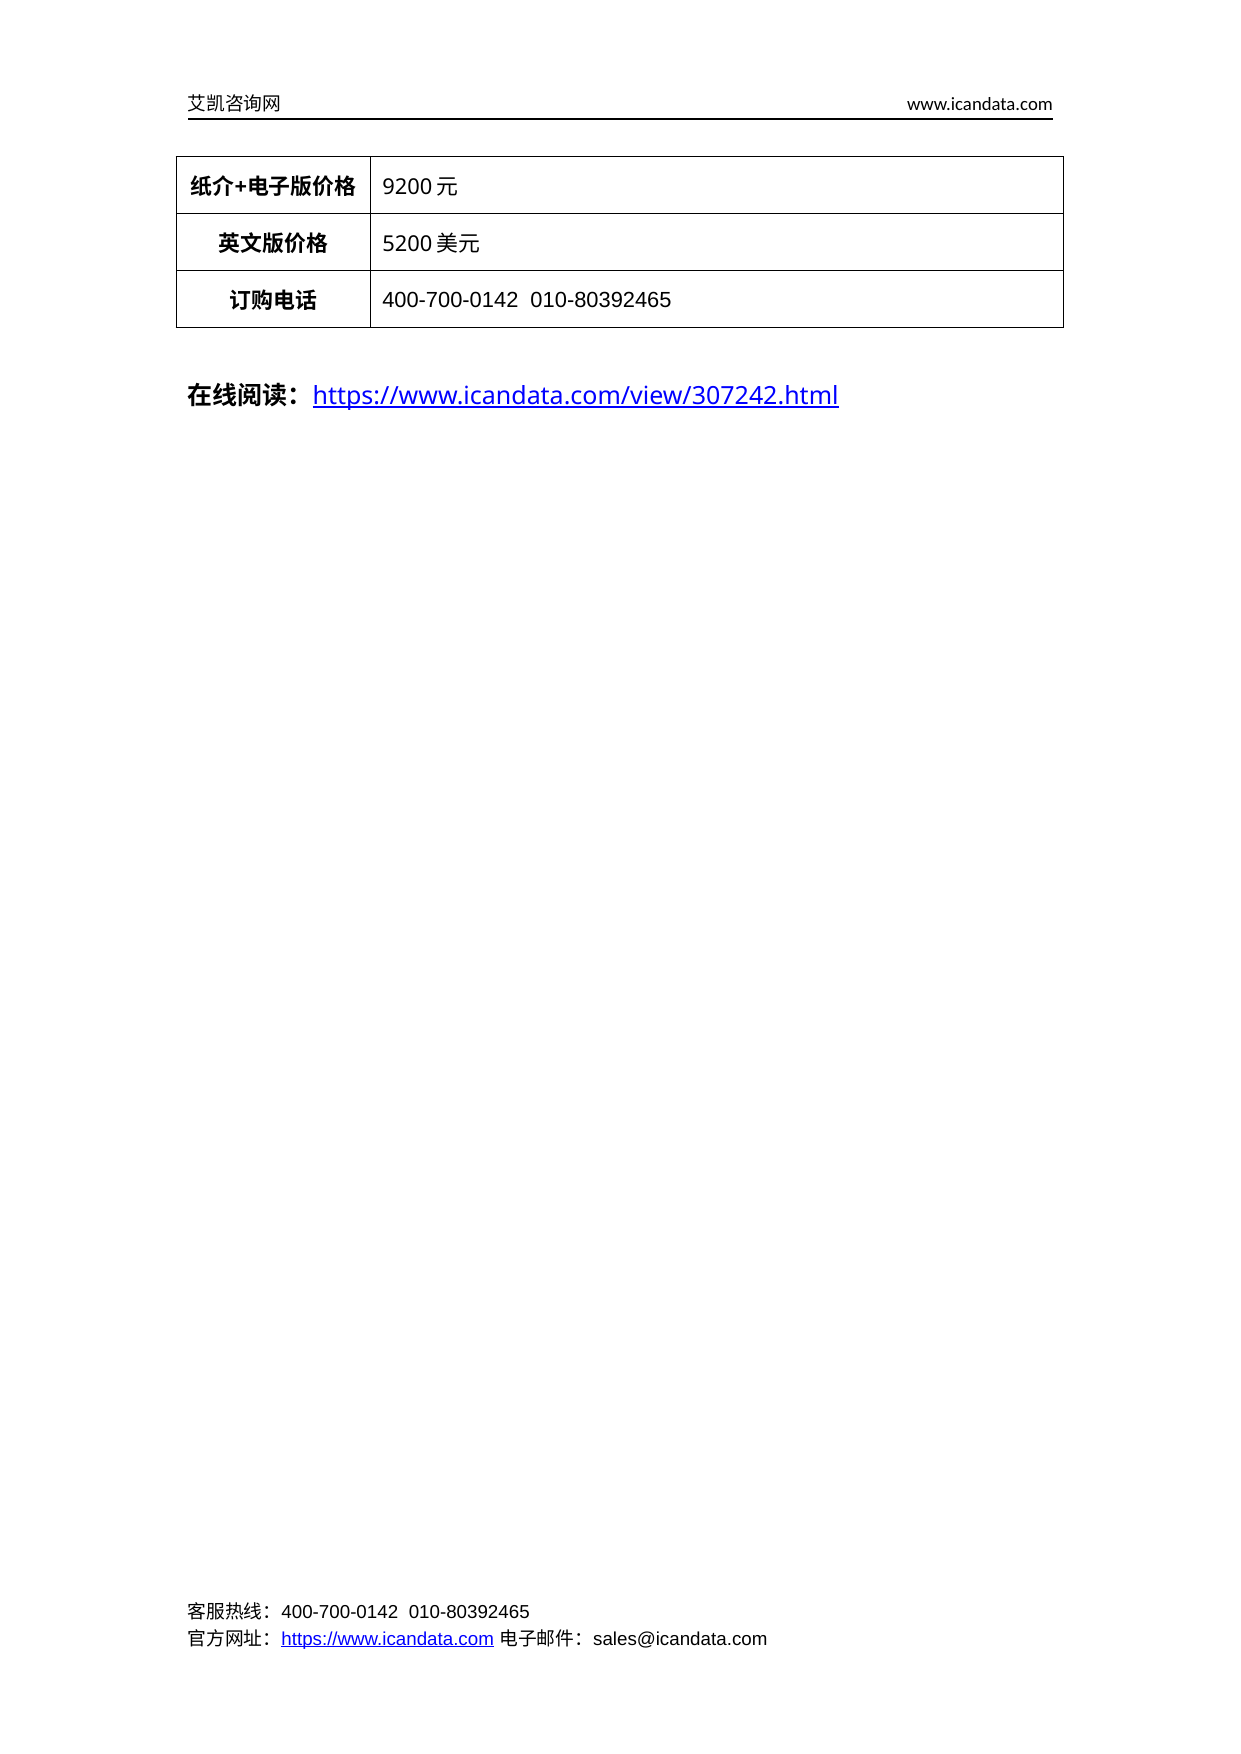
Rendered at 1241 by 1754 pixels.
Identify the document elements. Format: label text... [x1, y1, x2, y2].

table_cell 400-700-0142 010-80392465 [371, 271, 1063, 327]
table_cell 9200元 [371, 157, 1063, 213]
text 在线阅读：https://www.icandata.com/view/307242.html [187, 361, 1053, 426]
table_cell 5200美元 [371, 214, 1063, 270]
table_cell 英文版价格 [177, 214, 370, 270]
table_cell 纸介+电子版价格 [177, 157, 370, 213]
table_cell 订购电话 [177, 271, 370, 327]
